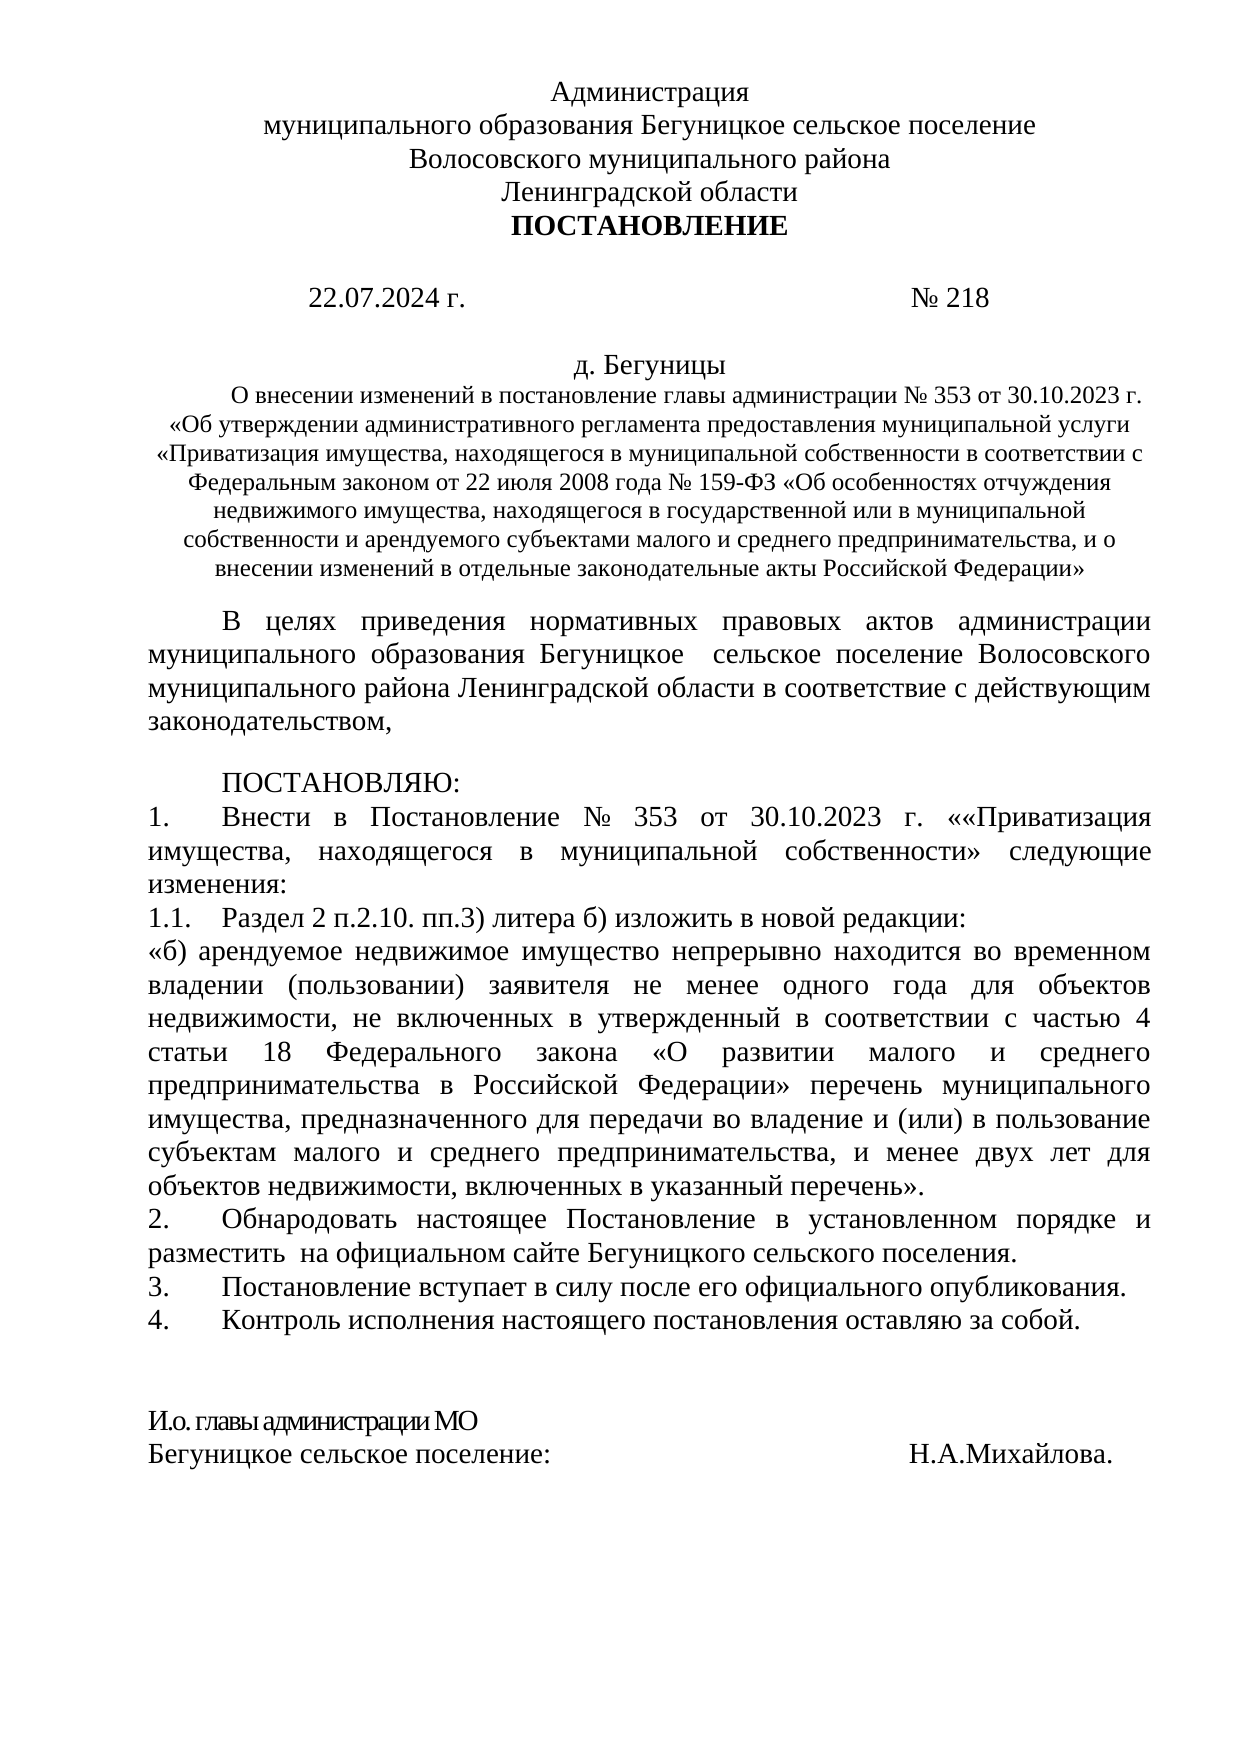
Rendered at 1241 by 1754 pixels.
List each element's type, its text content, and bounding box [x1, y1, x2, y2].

text 22.07.2024 г. № 218 [148, 280, 1152, 313]
text В целях приведения нормативных правовых актов администрации муниципального образования Бегуницкое сельское поселение Волосовского муниципального района Ленинградской области в соответствие с действующим законодательством, [148, 603, 1152, 737]
list Внести в Постановление № 353 от 30.10.2023 г. ««Приватизация имущества, находящегося в муниципальной собственности» следующие изменения: [148, 799, 1152, 900]
text Ленинградской области [148, 174, 1152, 208]
text Волосовского муниципального района [148, 141, 1152, 174]
text ПОСТАНОВЛЕНИЕ [148, 208, 1152, 242]
text «б) арендуемое недвижимое имущество непрерывно находится во временном владении (пользовании) заявителя не менее одного года для объектов недвижимости, не включенных в утвержденный в соответствии с частью 4 статьи 18 Федерального закона «О развитии малого и среднего предпринимательства в Российской Федерации» перечень муниципального имущества, предназначенного для передачи во владение и (или) в пользование субъектам малого и среднего предпринимательства, и менее двух лет для объектов недвижимости, включенных в указанный перечень». [148, 933, 1152, 1202]
text Бегуницкое сельское поселение: Н.А.Михайлова. [148, 1436, 1152, 1470]
text О внесении изменений в постановление главы администрации № 353 от 30.10.2023 г. «Об утверждении административного регламента предоставления муниципальной услуги «Приватизация имущества, находящегося в муниципальной собственности в соответствии с Федеральным законом от 22 июля 2008 года № 159-ФЗ «Об особенностях отчуждения недвижимого имущества, находящегося в государственной или в муниципальной собственности и арендуемого субъектами малого и среднего предпринимательства, и о внесении изменений в отдельные законодательные акты Российской Федерации» [148, 381, 1152, 582]
subtitle И.о. главы администрации МО [148, 1403, 1152, 1436]
list Обнародовать настоящее Постановление в установленном порядке и разместить на официальном сайте Бегуницкого сельского поселения. [148, 1202, 1152, 1269]
text д. Бегуницы [148, 347, 1152, 381]
text Администрация [148, 74, 1152, 107]
list Контроль исполнения настоящего постановления оставляю за собой. [148, 1302, 1152, 1336]
text муниципального образования Бегуницкое сельское поселение [148, 107, 1152, 141]
list Раздел 2 п.2.10. пп.3) литера б) изложить в новой редакции: [148, 900, 1152, 933]
text ПОСТАНОВЛЯЮ: [148, 766, 1152, 799]
list Постановление вступает в силу после его официального опубликования. [148, 1269, 1152, 1302]
